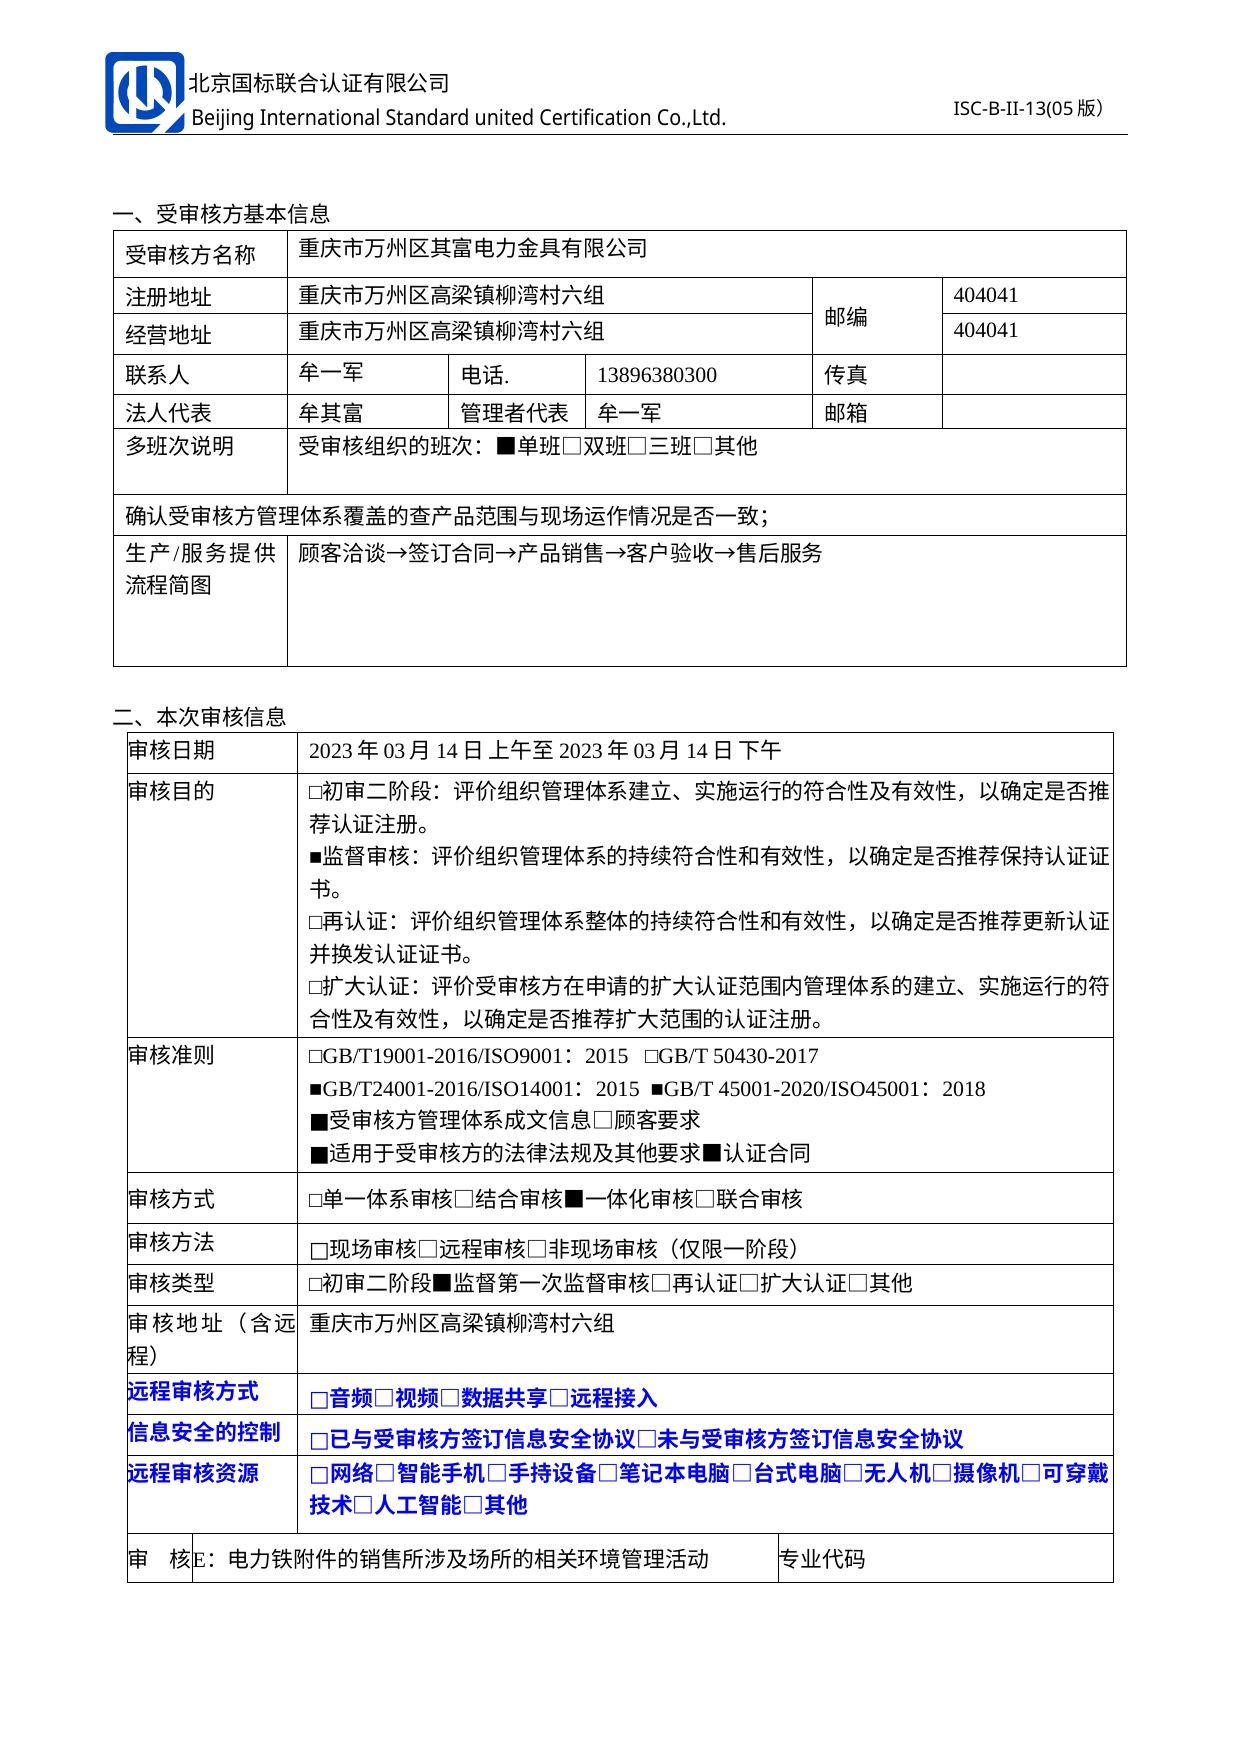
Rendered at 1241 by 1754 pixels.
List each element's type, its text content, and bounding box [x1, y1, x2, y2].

text 一、受审核方基本信息 [112, 197, 1128, 229]
table_cell 重庆市万州区高梁镇柳湾村六组 [298, 1306, 1113, 1373]
table_cell 牟其富 [288, 395, 448, 428]
table_cell 审核方法 [128, 1224, 297, 1264]
table_cell 重庆市万州区高梁镇柳湾村六组 [288, 278, 812, 313]
table_cell 邮箱 [813, 395, 942, 428]
table_cell 重庆市万州区高梁镇柳湾村六组 [288, 314, 812, 353]
table_cell 受审核组织的班次：■单班□双班□三班□其他 [288, 429, 1126, 494]
table_cell 404041 [943, 314, 1126, 353]
table_cell 远程审核方式 [128, 1374, 297, 1414]
table_cell □音频□视频□数据共享□远程接入 [298, 1374, 1113, 1414]
table_cell [943, 395, 1126, 428]
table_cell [193, 1534, 778, 1582]
table_header 2023年03月14日 上午至2023年03月14日 下午 [298, 733, 1113, 773]
table_cell 审核范围 [128, 1534, 192, 1582]
table_cell 确认受审核方管理体系覆盖的查产品范围与现场运作情况是否一致； [114, 495, 1126, 534]
table_cell 审核目的 [128, 774, 297, 1037]
table_cell □单一体系审核□结合审核■一体化审核□联合审核 [298, 1173, 1113, 1223]
table_cell 邮编 [813, 278, 942, 353]
table_cell 电话. [449, 355, 585, 394]
table_cell 远程审核资源 [128, 1456, 297, 1532]
table_cell 法人代表 [114, 395, 287, 428]
picture [105, 52, 185, 133]
table_cell 多班次说明 [114, 429, 287, 494]
table_cell 顾客洽谈→签订合同→产品销售→客户验收→售后服务 [288, 536, 1126, 666]
table_cell 牟一军 [288, 355, 448, 394]
table_cell 审核地址（含远程） [128, 1306, 297, 1373]
table_cell 联系人 [114, 355, 287, 394]
table_cell □已与受审核方签订信息安全协议□未与受审核方签订信息安全协议 [298, 1415, 1113, 1454]
table_cell □现场审核□远程审核□非现场审核（仅限一阶段） [298, 1224, 1113, 1264]
table_cell 13896380300 [586, 355, 812, 394]
table_header 重庆市万州区其富电力金具有限公司 [288, 231, 1126, 277]
table_cell 注册地址 [114, 278, 287, 313]
table_cell □GB/T19001-2016/ISO9001：2015 □GB/T 50430-2017 ■GB/T24001-2016/ISO14001：2015 ■GB/T 45001-2020/ISO45001：2018 ■受审核方管理体系成文信息□顾客要求 ■适用于受审核方的法律法规及其他要求■认证合同 [298, 1038, 1113, 1172]
table_cell □网络□智能手机□手持设备□笔记本电脑□台式电脑□无人机□摄像机□可穿戴技术□人工智能□其他 [298, 1456, 1113, 1532]
table_cell 404041 [943, 278, 1126, 313]
table_cell 生产/服务提供流程简图 [114, 536, 287, 666]
table_cell 审核类型 [128, 1265, 297, 1305]
table_cell 审核方式 [128, 1173, 297, 1223]
table_cell 牟一军 [586, 395, 812, 428]
table_cell 传真 [813, 355, 942, 394]
table_cell 经营地址 [114, 314, 287, 353]
table_cell [943, 355, 1126, 394]
table_header 审核日期 [128, 733, 297, 773]
table_cell 审核准则 [128, 1038, 297, 1172]
table_cell □初审二阶段：评价组织管理体系建立、实施运行的符合性及有效性，以确定是否推荐认证注册。 ■监督审核：评价组织管理体系的持续符合性和有效性，以确定是否推荐保持认证证书。 □再认证：评价组织管理体系整体的持续符合性和有效性，以确定是否推荐更新认证并换发认证证书。 □扩大认证：评价受审核方在申请的扩大认证范围内管理体系的建立、实施运行的符合性及有效性，以确定是否推荐扩大范围的认证注册。 □其他： [298, 774, 1113, 1037]
text 二、本次审核信息 [112, 699, 1128, 732]
table_cell 信息安全的控制 [128, 1415, 297, 1454]
table_header 受审核方名称 [114, 231, 287, 277]
table_cell □初审二阶段■监督第一次监督审核□再认证□扩大认证□其他 [298, 1265, 1113, 1305]
table_cell 专业代码 [779, 1534, 1113, 1582]
table_cell 管理者代表 [449, 395, 585, 428]
